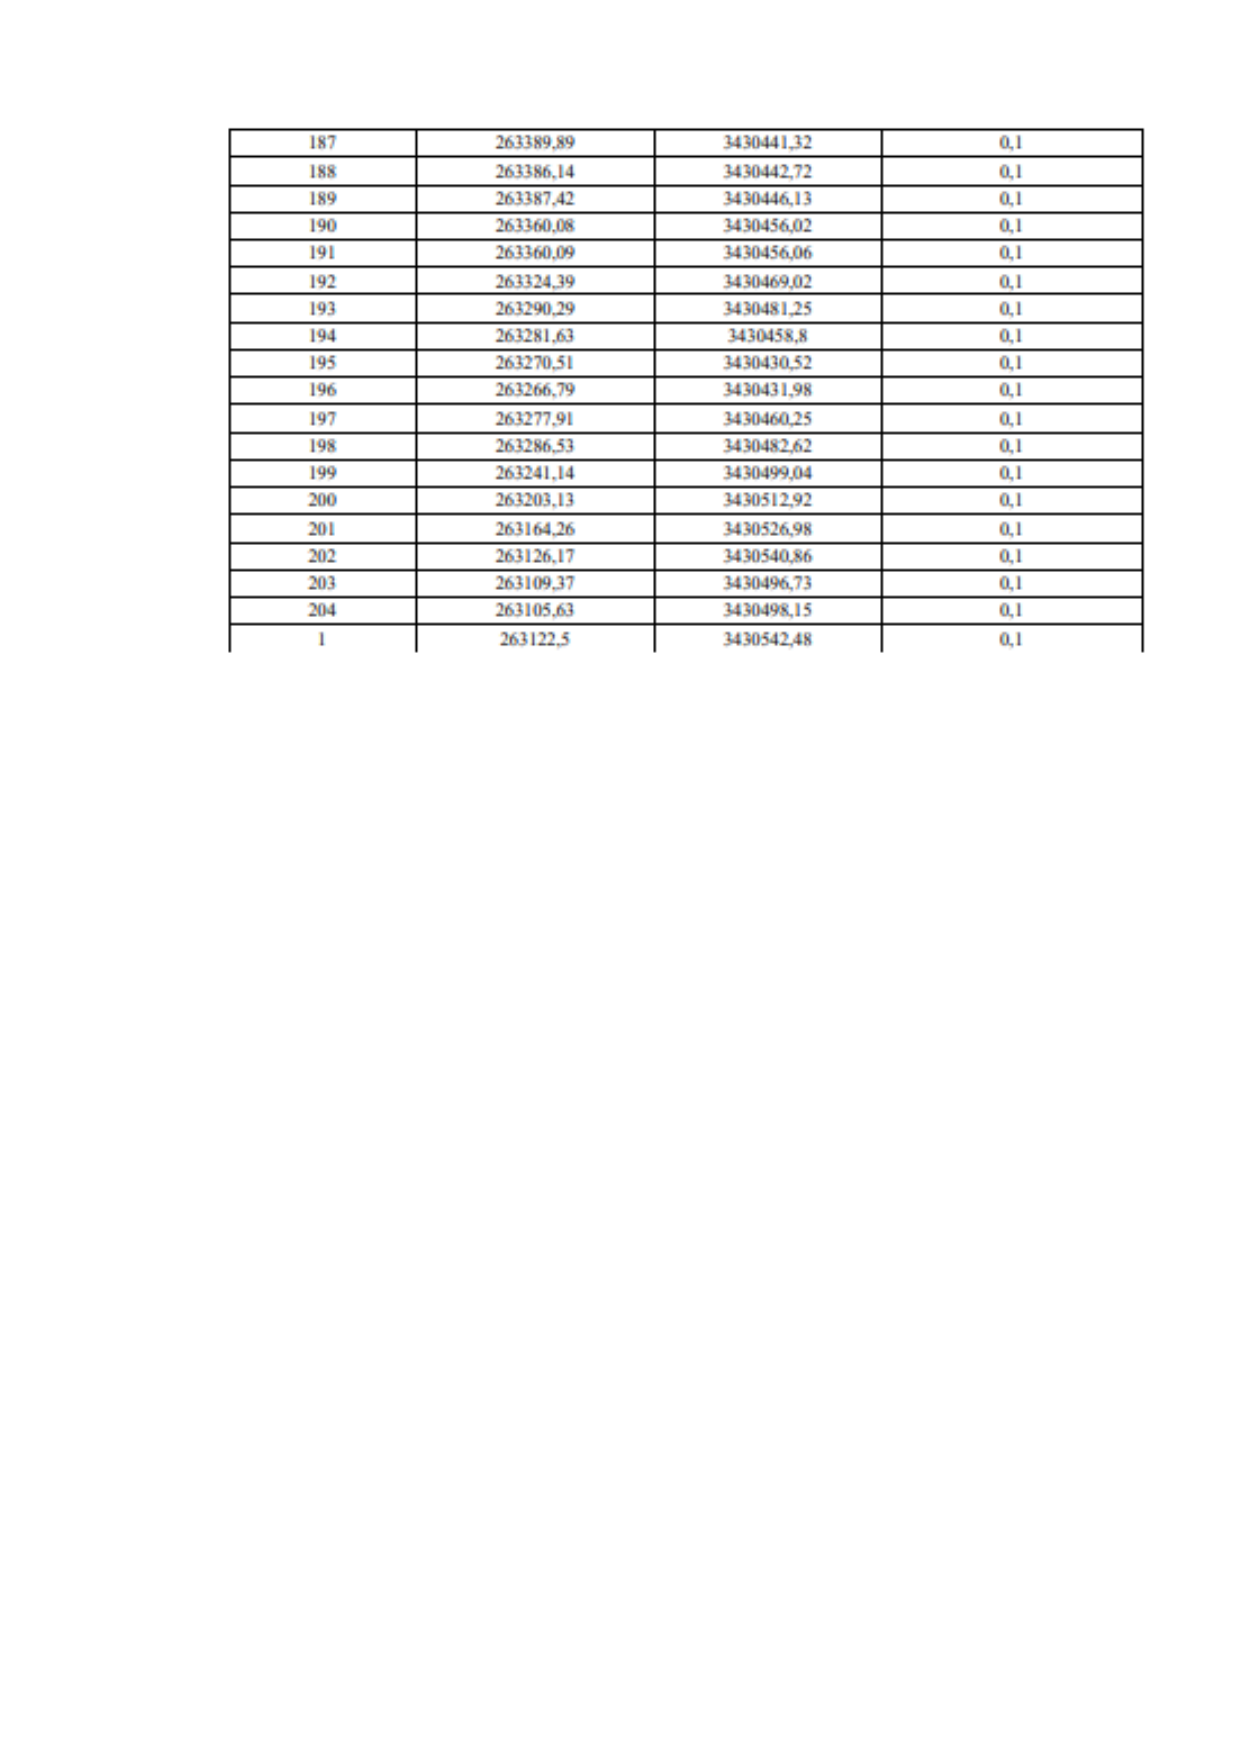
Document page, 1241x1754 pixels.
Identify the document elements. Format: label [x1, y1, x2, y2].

picture [180, 102, 1178, 705]
